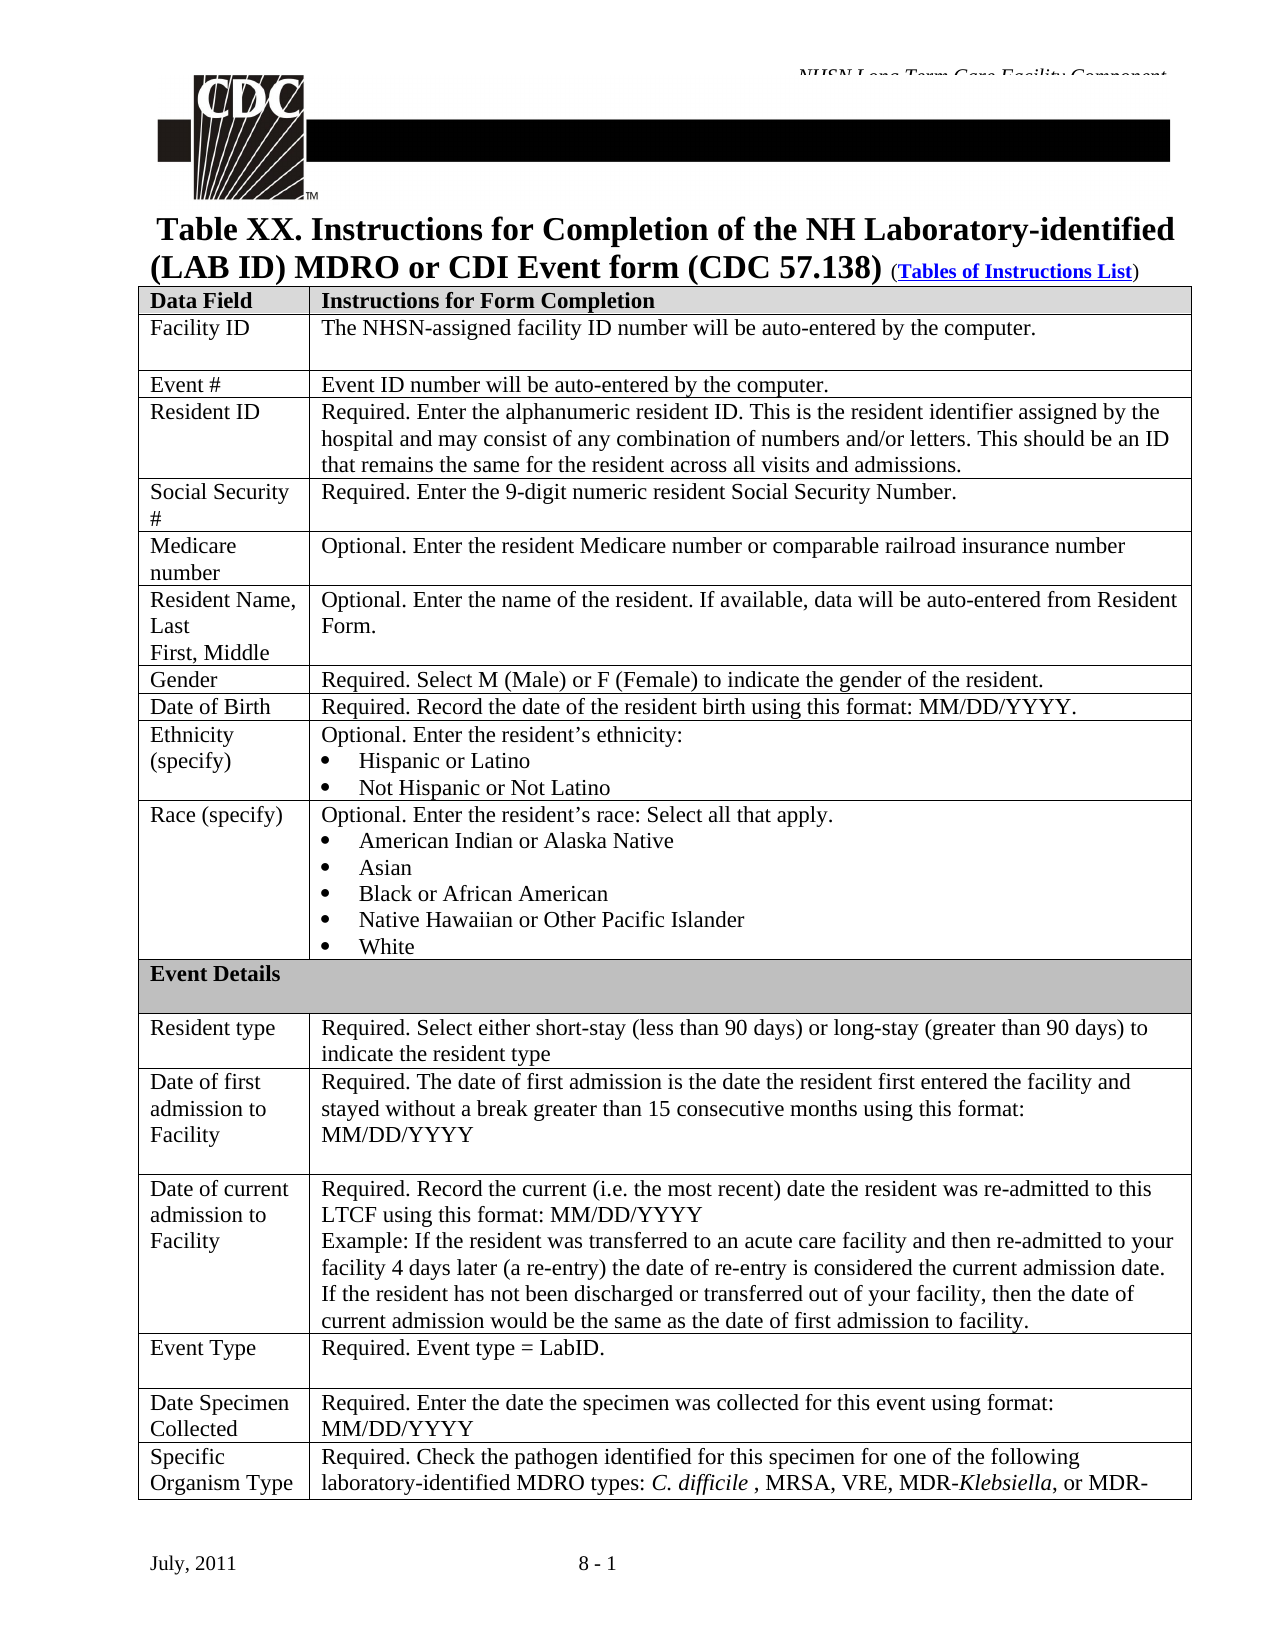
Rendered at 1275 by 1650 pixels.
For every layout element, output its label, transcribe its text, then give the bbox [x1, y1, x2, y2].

table_cell Race (specify) [139, 801, 309, 959]
table_cell Event ID number will be auto-entered by the computer. [310, 371, 1191, 397]
table_cell Resident ID [139, 398, 309, 477]
table_cell Resident Name, Last First, Middle [139, 586, 309, 665]
table_cell Optional. Enter the resident’s ethnicity: Hispanic or Latino Not Hispanic or Not Latino [310, 721, 1191, 800]
table_cell Medicare number [139, 532, 309, 585]
table_cell Date of current admission to Facility [139, 1175, 309, 1333]
picture [157, 75, 1171, 210]
table_cell Date Specimen Collected [139, 1389, 309, 1442]
table_cell Ethnicity (specify) [139, 721, 309, 800]
table_cell Facility ID [139, 315, 309, 370]
table_cell Required. Record the current (i.e. the most recent) date the resident was re-admitted to this LTCF using this format: MM/DD/YYYY Example: If the resident was transferred to an acute care facility and then re-admitted to your facility 4 days later (a re-entry) the date of re-entry is considered the current admission date. If the resident has not been discharged or transferred out of your facility, then the date of current admission would be the same as the date of first admission to facility. [310, 1175, 1191, 1333]
table_cell Required. Select M (Male) or F (Female) to indicate the gender of the resident. [310, 666, 1191, 692]
table_cell Event Details [139, 960, 1191, 1013]
table_cell Event # [139, 371, 309, 397]
table_cell Date of first admission to Facility [139, 1069, 309, 1174]
table_cell Resident type [139, 1014, 309, 1067]
table_cell Required. Record the date of the resident birth using this format: MM/DD/YYYY. [310, 694, 1191, 720]
table_header Instructions for Form Completion [310, 287, 1191, 313]
table_cell Required. Select either short-stay (less than 90 days) or long-stay (greater than 90 days) to indicate the resident type [310, 1014, 1191, 1067]
table_cell Required. The date of first admission is the date the resident first entered the facility and stayed without a break greater than 15 consecutive months using this format: MM/DD/YYYY [310, 1069, 1191, 1174]
table_cell Specific Organism Type [139, 1443, 309, 1499]
table_cell Required. Event type = LabID. [310, 1334, 1191, 1388]
table_cell The NHSN-assigned facility ID number will be auto-entered by the computer. [310, 315, 1191, 370]
table_cell Optional. Enter the resident Medicare number or comparable railroad insurance number [310, 532, 1191, 585]
table_cell Required. Enter the alphanumeric resident ID. This is the resident identifier assigned by the hospital and may consist of any combination of numbers and/or letters. This should be an ID that remains the same for the resident across all visits and admissions. [310, 398, 1191, 477]
table_cell Optional. Enter the name of the resident. If available, data will be auto-entered from Resident Form. [310, 586, 1191, 665]
table_cell Gender [139, 666, 309, 692]
table_cell Optional. Enter the resident’s race: Select all that apply. American Indian or Alaska Native Asian Black or African American Native Hawaiian or Other Pacific Islander White [310, 801, 1191, 959]
table_cell Required. Enter the 9-digit numeric resident Social Security Number. [310, 479, 1191, 531]
table_cell Date of Birth [139, 694, 309, 720]
table_header Data Field [139, 287, 309, 313]
table_cell Required. Enter the date the specimen was collected for this event using format: MM/DD/YYYY [310, 1389, 1191, 1442]
table_cell Event Type [139, 1334, 309, 1388]
table_cell Social Security # [139, 479, 309, 531]
text Table XX. Instructions for Completion of the NH Laboratory-identified (LAB ID) MDRO or CDI Event form (CDC 57.138) (Tables of Instructions List) [150, 209, 1181, 286]
